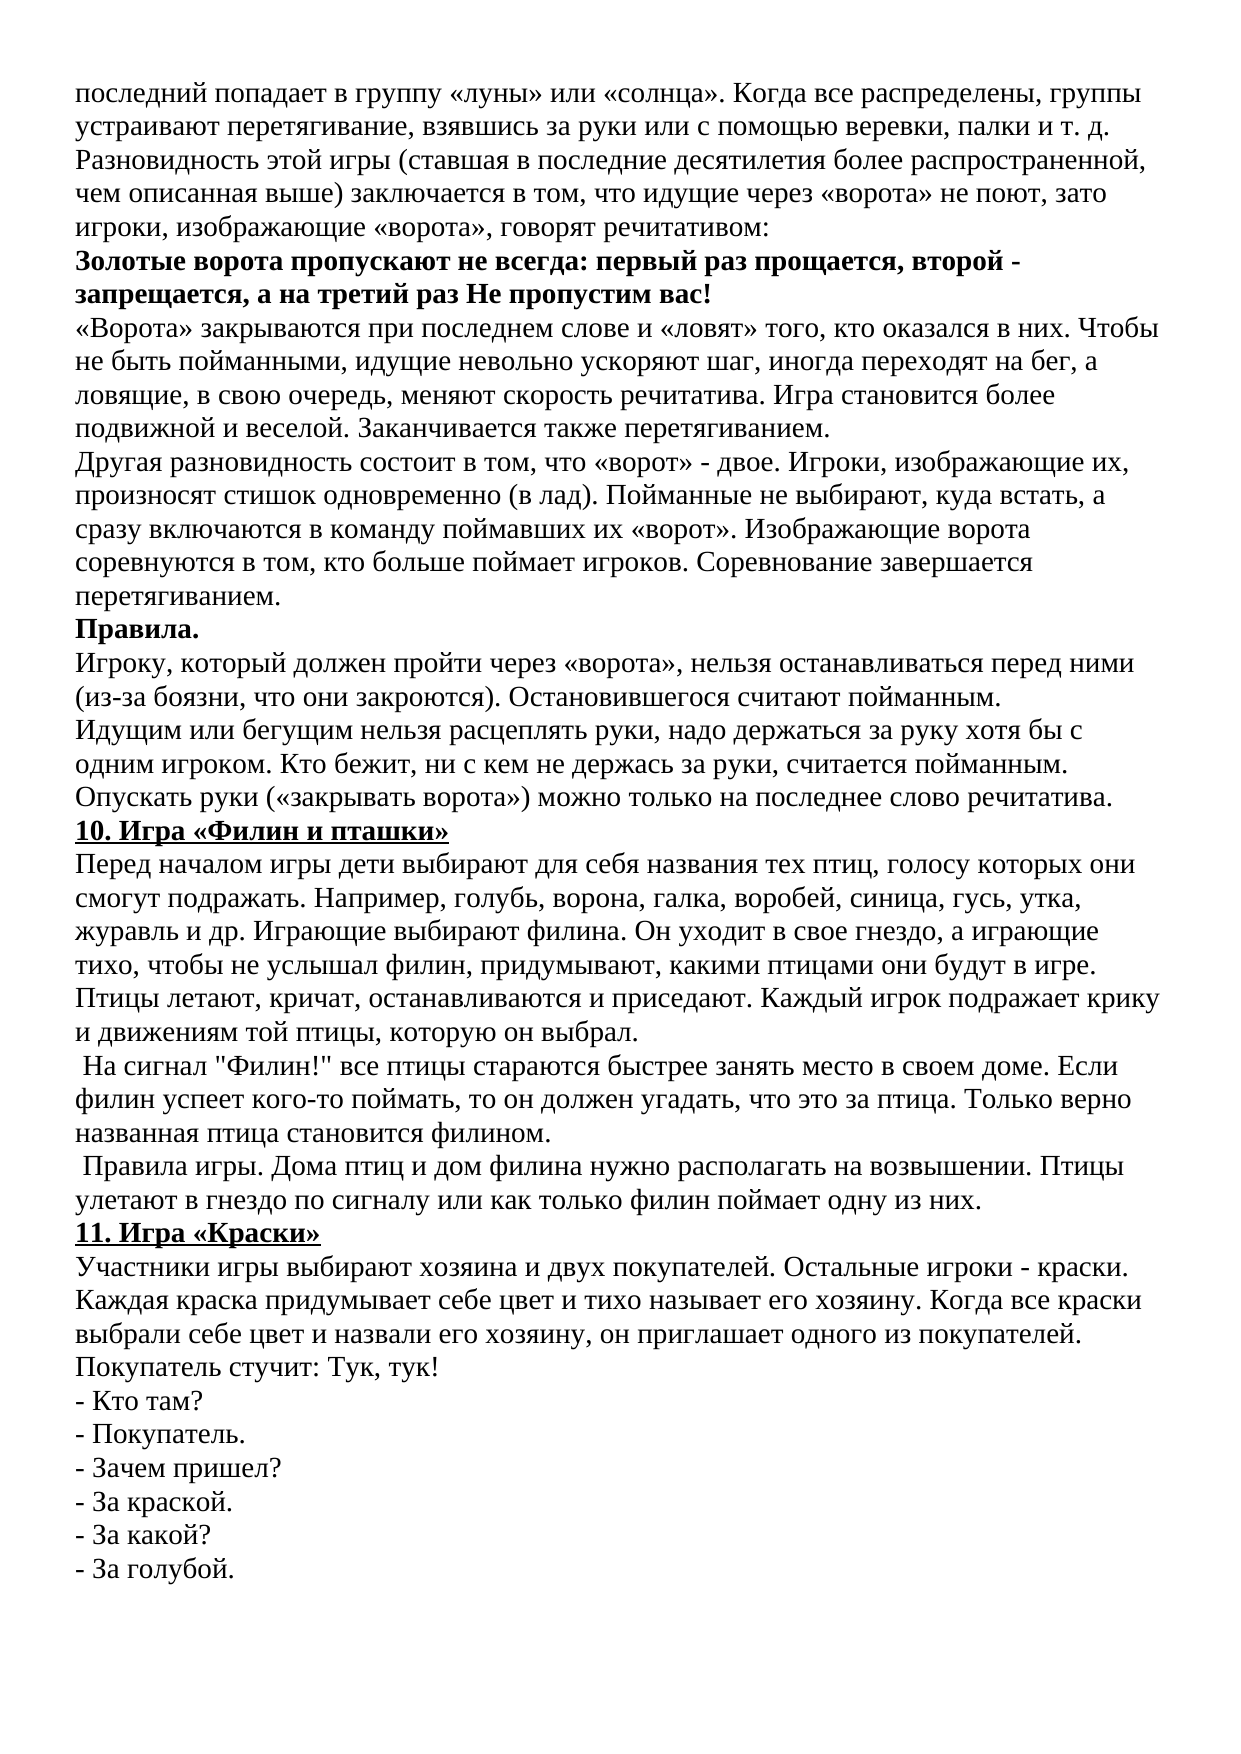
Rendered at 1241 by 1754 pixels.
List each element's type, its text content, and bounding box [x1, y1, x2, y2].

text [75, 75, 1165, 142]
text «Ворота» закрываются при последнем слове и «ловят» того, кто оказался в них. Чтобы не быть пойманными, идущие невольно ускоряют шаг, иногда переходят на бег, а ловящие, в свою очередь, меняют скорость речитатива. Игра становится более подвижной и веселой. Заканчивается также перетягиванием. [75, 310, 1165, 444]
text - За краской. [75, 1484, 1165, 1517]
text - За голубой. [75, 1551, 1165, 1584]
text - За какой? [75, 1517, 1165, 1551]
text Разновидность этой игры (ставшая в последние десятилетия более распространенной, чем описанная выше) заключается в том, что идущие через «ворота» не поют, зато игроки, изображающие «ворота», говорят речитативом: [75, 142, 1165, 243]
text - Покупатель. [75, 1417, 1165, 1450]
text Правила. [75, 612, 1165, 645]
text Правила игры. Дома птиц и дом филина нужно располагать на возвышении. Птицы улетают в гнездо по сигналу или как только филин поймает одну из них. [75, 1148, 1165, 1215]
text - Зачем пришел? [75, 1450, 1165, 1484]
text Перед началом игры дети выбирают для себя названия тех птиц, голосу которых они смогут подражать. Например, голубь, ворона, галка, воробей, синица, гусь, утка, журавль и др. Играющие выбирают филина. Он уходит в свое гнездо, а играющие тихо, чтобы не услышал филин, придумывают, какими птицами они будут в игре. Птицы летают, кричат, останавливаются и приседают. Каждый игрок подражает крику и движениям той птицы, которую он выбрал. [75, 846, 1165, 1048]
text 10. Игра «Филин и пташки» [75, 813, 1165, 846]
text Опускать руки («закрывать ворота») можно только на последнее слово речитатива. [75, 779, 1165, 813]
text Идущим или бегущим нельзя расцеплять руки, надо держаться за руку хотя бы с одним игроком. Кто бежит, ни с кем не держась за руки, считается пойманным. [75, 712, 1165, 779]
text Другая разновидность состоит в том, что «ворот» - двое. Игроки, изображающие их, произносят стишок одновременно (в лад). Пойманные не выбирают, куда встать, а сразу включаются в команду поймавших их «ворот». Изображающие ворота соревнуются в том, кто больше поймает игроков. Соревнование завершается перетягиванием. [75, 444, 1165, 612]
text Игроку, который должен пройти через «ворота», нельзя останавливаться перед ними (из-за боязни, что они закроются). Остановившегося считают пойманным. [75, 645, 1165, 712]
text Золотые ворота пропускают не всегда: первый раз прощается, второй - запрещается, а на третий раз Не пропустим вас! [75, 243, 1165, 310]
text Участники игры выбирают хозяина и двух покупателей. Остальные игроки - краски. Каждая краска придумывает себе цвет и тихо называет его хозяину. Когда все краски выбрали себе цвет и назвали его хозяину, он приглашает одного из покупателей. Покупатель стучит: Тук, тук! [75, 1249, 1165, 1383]
text На сигнал "Филин!" все птицы стараются быстрее занять место в своем доме. Если филин успеет кого-то поймать, то он должен угадать, что это за птица. Только верно названная птица становится филином. [75, 1048, 1165, 1148]
text - Кто там? [75, 1383, 1165, 1417]
text 11. Игра «Краски» [75, 1215, 1165, 1249]
